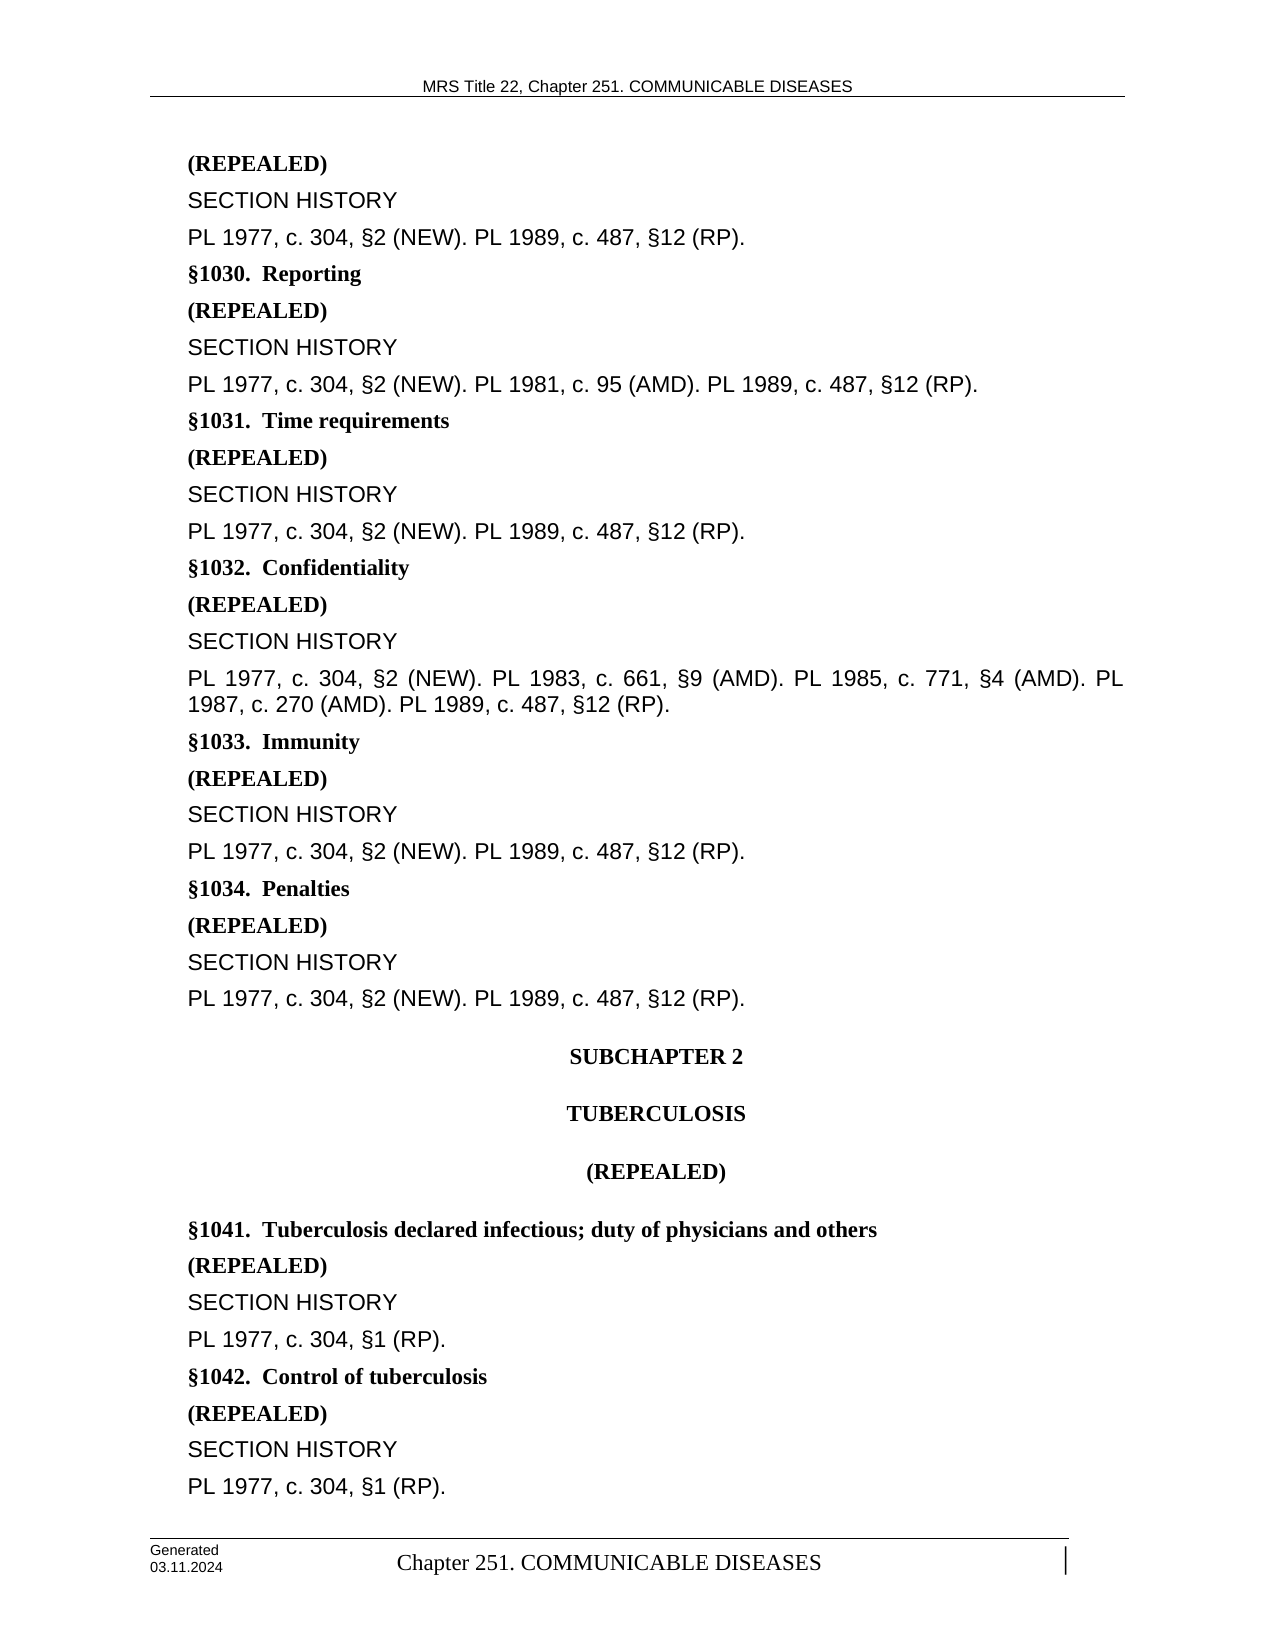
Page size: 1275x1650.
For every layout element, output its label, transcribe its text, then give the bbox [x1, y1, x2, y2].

text SECTION HISTORY [187, 948, 1125, 975]
text PL 1977, c. 304, §2 (NEW). PL 1989, c. 487, §12 (RP). [187, 985, 1125, 1012]
text PL 1977, c. 304, §1 (RP). [187, 1473, 1125, 1499]
text SECTION HISTORY [187, 1436, 1125, 1463]
text (REPEALED) [187, 591, 1125, 618]
text SECTION HISTORY [187, 628, 1125, 654]
text §1033. Immunity [187, 728, 1125, 754]
text SECTION HISTORY [187, 1289, 1125, 1316]
text SECTION HISTORY [187, 801, 1125, 828]
text §1030. Reporting [187, 260, 1125, 287]
text (REPEALED) [187, 912, 1125, 938]
text SECTION HISTORY [187, 334, 1125, 360]
text §1034. Penalties [187, 875, 1125, 901]
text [187, 223, 1125, 250]
text PL 1977, c. 304, §2 (NEW). PL 1989, c. 487, §12 (RP). [187, 838, 1125, 864]
text SECTION HISTORY [187, 187, 1125, 213]
text PL 1977, c. 304, §2 (NEW). PL 1989, c. 487, §12 (RP). [187, 518, 1125, 544]
text PL 1977, c. 304, §2 (NEW). PL 1981, c. 95 (AMD). PL 1989, c. 487, §12 (RP). [187, 371, 1125, 397]
text (REPEALED) [187, 297, 1125, 323]
text §1031. Time requirements [187, 407, 1125, 434]
text SUBCHAPTER 2 [187, 1043, 1125, 1069]
text §1042. Control of tuberculosis [187, 1363, 1125, 1389]
text (REPEALED) [187, 765, 1125, 791]
text (REPEALED) [187, 444, 1125, 471]
text (REPEALED) [187, 1399, 1125, 1426]
text SECTION HISTORY [187, 481, 1125, 507]
text (REPEALED) [187, 150, 1125, 176]
text PL 1977, c. 304, §1 (RP). [187, 1326, 1125, 1352]
text (REPEALED) [187, 1252, 1125, 1279]
text PL 1977, c. 304, §2 (NEW). PL 1983, c. 661, §9 (AMD). PL 1985, c. 771, §4 (AMD). PL 1987, c. 270 (AMD). PL 1989, c. 487, §12 (RP). [187, 665, 1125, 717]
text (REPEALED) [187, 1158, 1125, 1184]
text §1041. Tuberculosis declared infectious; duty of physicians and others [187, 1216, 1125, 1242]
text §1032. Confidentiality [187, 554, 1125, 581]
text TUBERCULOSIS [187, 1101, 1125, 1127]
